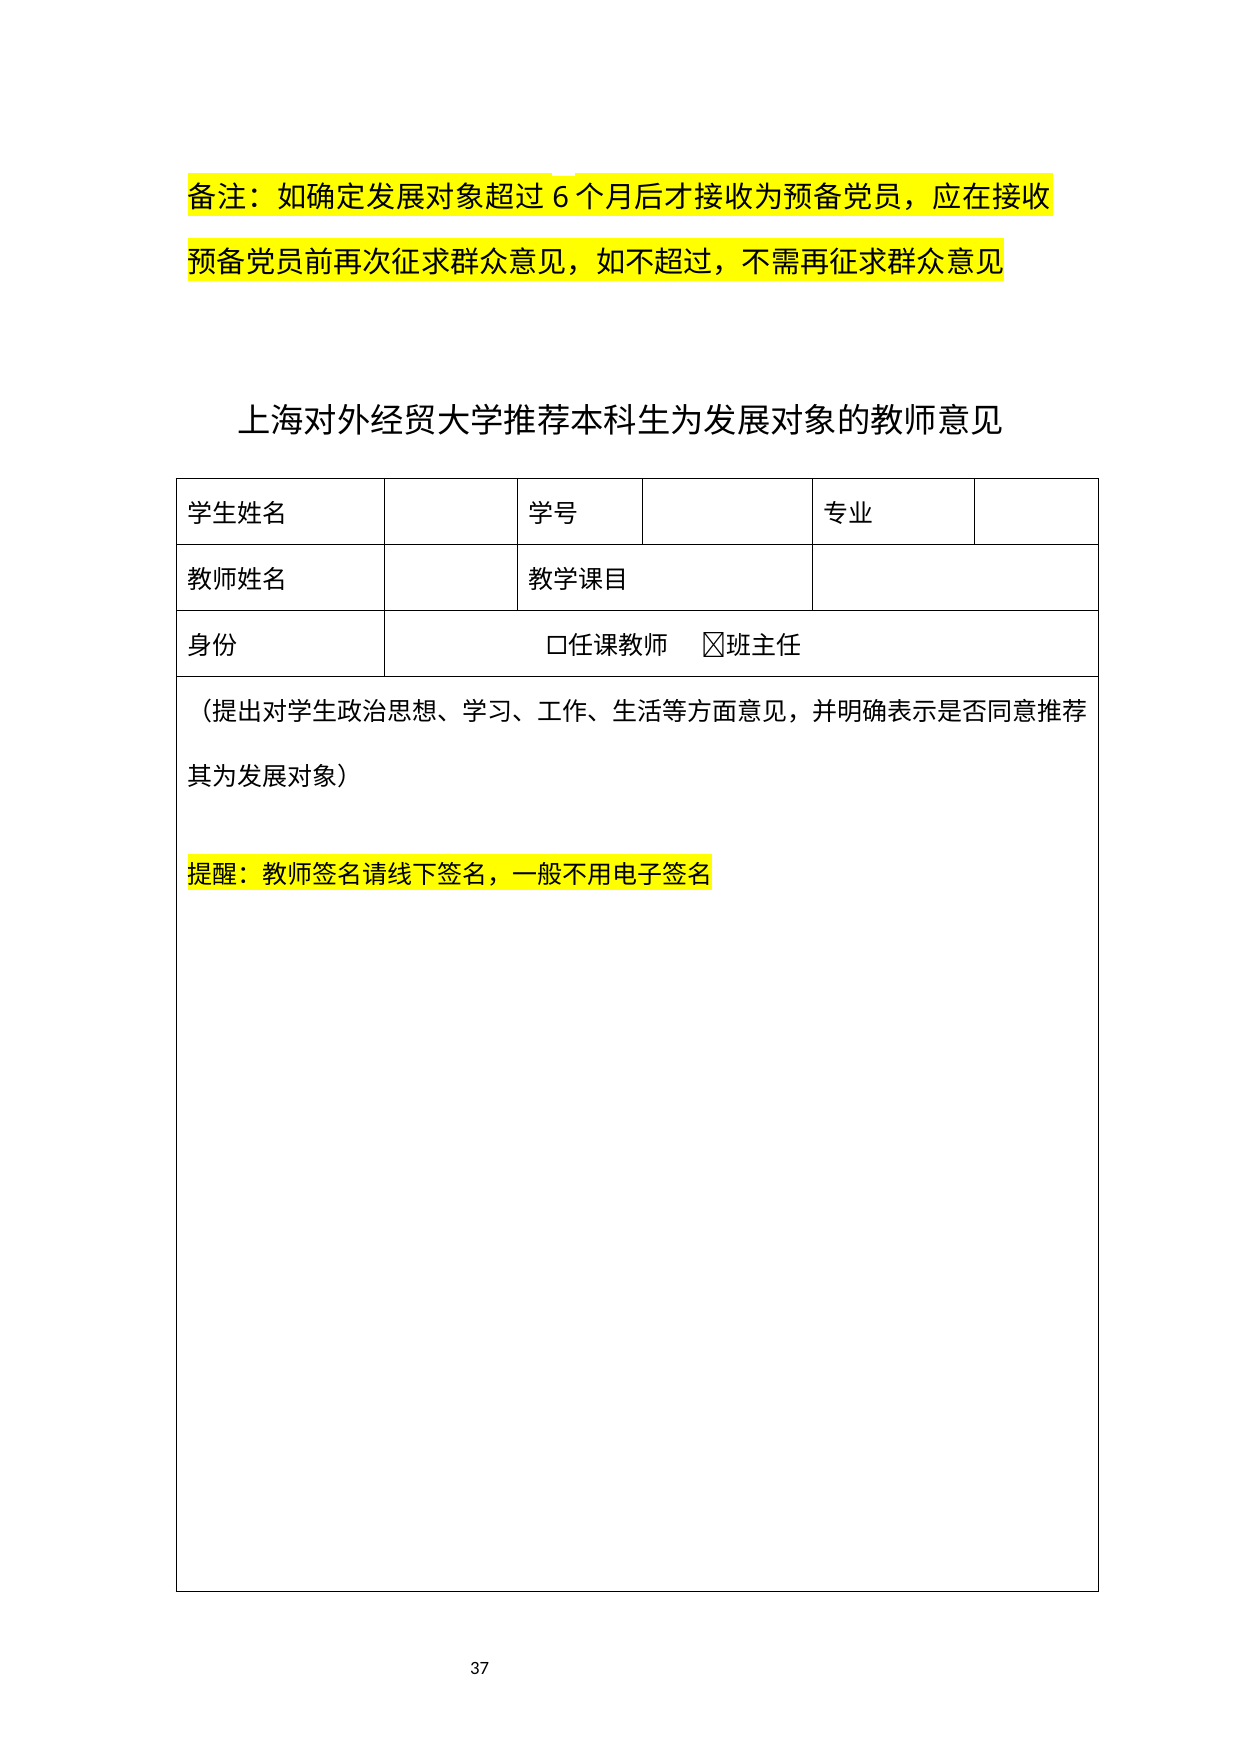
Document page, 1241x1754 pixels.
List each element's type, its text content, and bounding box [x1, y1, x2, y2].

table_header [385, 479, 517, 544]
table_cell [813, 545, 1098, 610]
table_header [975, 479, 1098, 544]
table_header 学号 [518, 479, 642, 544]
table_cell 教学课目 [518, 545, 812, 610]
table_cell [177, 677, 1098, 1591]
subtitle 上海对外经贸大学推荐本科生为发展对象的教师意见 [187, 386, 1053, 451]
table_cell [385, 545, 517, 610]
table_header 学生姓名 [177, 479, 384, 544]
table_cell 任课教师 班主任 [385, 611, 1098, 676]
table_header 专业 [813, 479, 974, 544]
table_cell 身份 [177, 611, 384, 676]
table_header [643, 479, 812, 544]
subtitle 备注：如确定发展对象超过6个月后才接收为预备党员，应在接收预备党员前再次征求群众意见，如不超过，不需再征求群众意见 [187, 162, 1053, 292]
table_cell 教师姓名 [177, 545, 384, 610]
